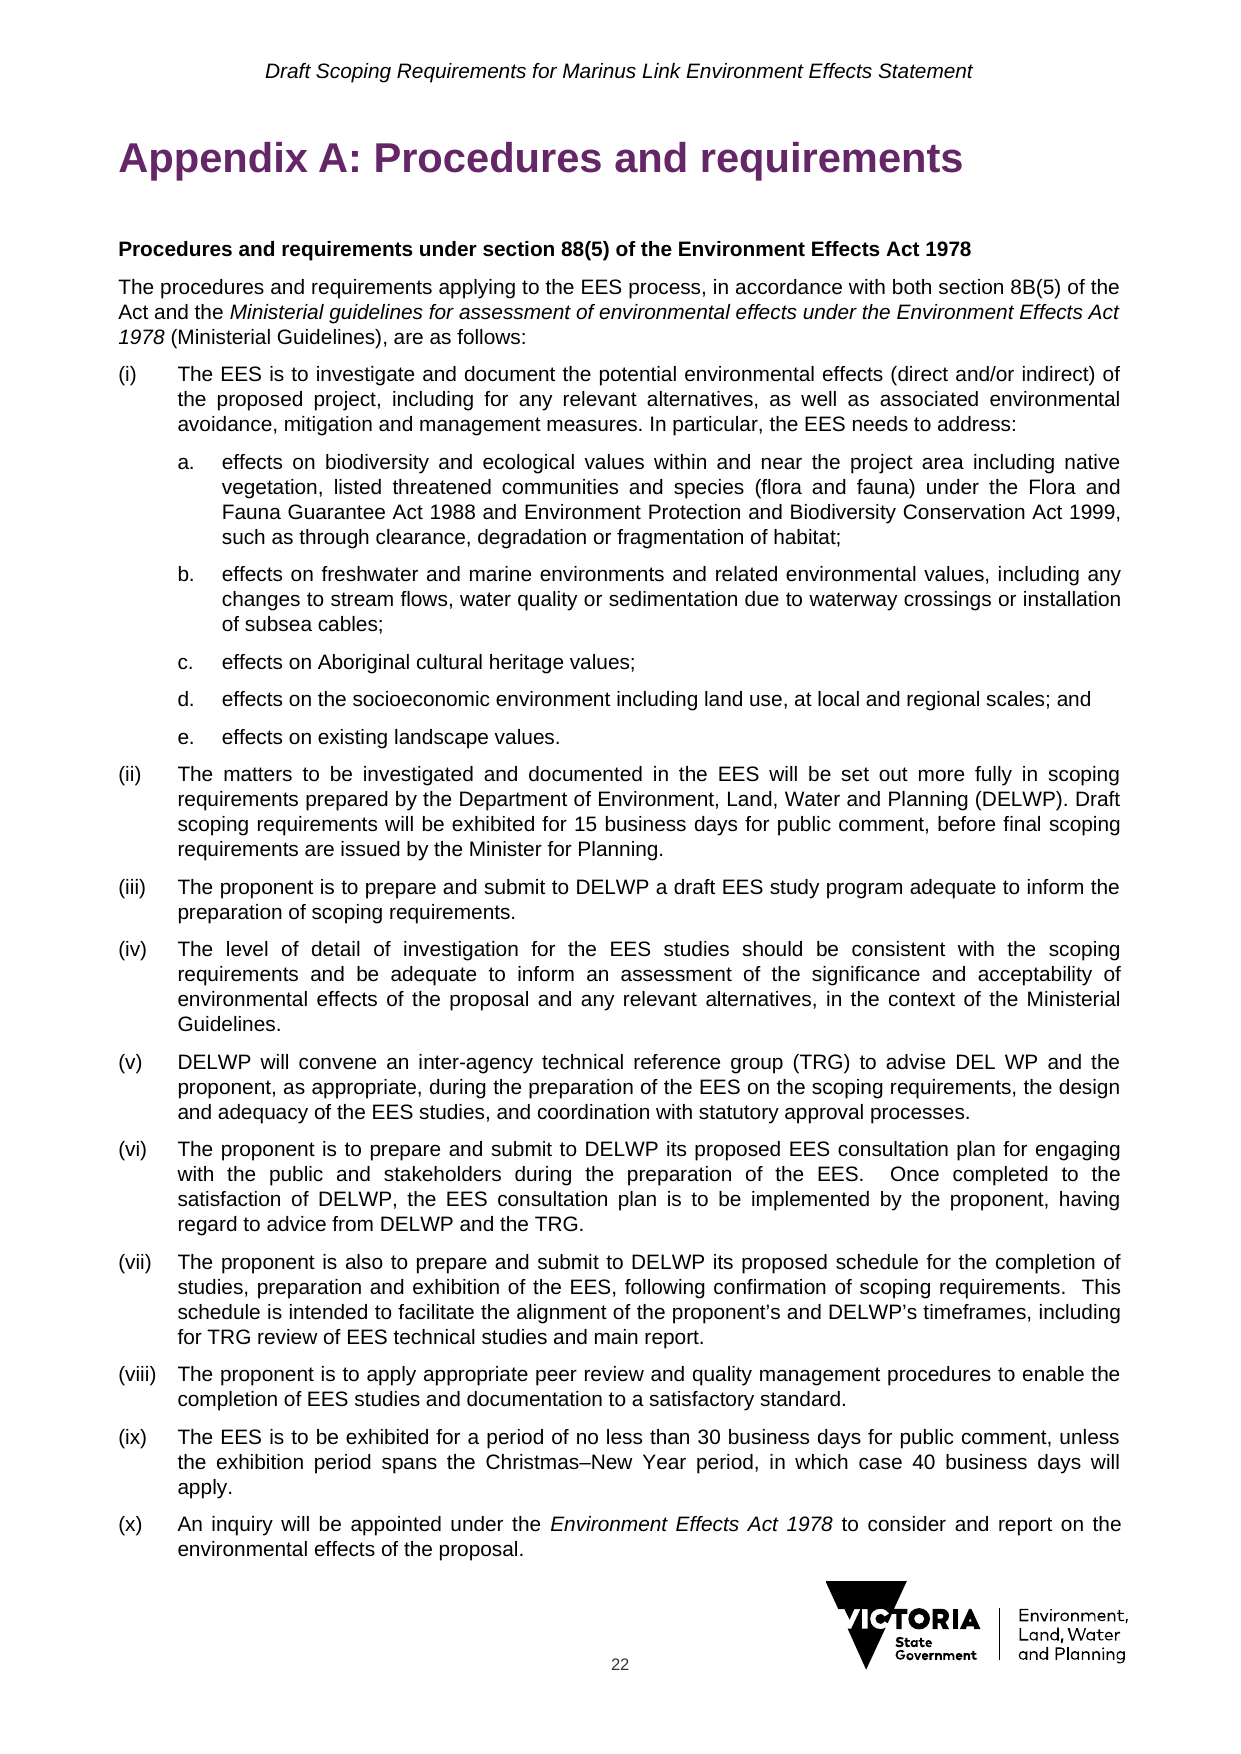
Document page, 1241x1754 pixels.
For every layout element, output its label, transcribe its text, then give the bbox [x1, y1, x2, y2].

text e. effects on existing landscape values. [177, 724, 1122, 749]
text b. effects on freshwater and marine environments and related environmental values, including any changes to stream flows, water quality or sedimentation due to waterway crossings or installation of subsea cables; [177, 561, 1122, 636]
text (iii) The proponent is to prepare and submit to DELWP a draft EES study program adequate to inform the preparation of scoping requirements. [118, 874, 1122, 924]
list (x) An inquiry will be appointed under the Environment Effects Act 1978 to consider and report on the environmental effects of the proposal. [118, 1511, 1122, 1561]
text c. effects on Aboriginal cultural heritage values; [177, 649, 1122, 674]
text (ii) The matters to be investigated and documented in the EES will be set out more fully in scoping requirements prepared by the Department of Environment, Land, Water and Planning (DELWP). Draft scoping requirements will be exhibited for 15 business days for public comment, before final scoping requirements are issued by the Minister for Planning. [118, 761, 1122, 861]
text Procedures and requirements under section 88(5) of the Environment Effects Act 1978 [118, 236, 1122, 261]
text d. effects on the socioeconomic environment including land use, at local and regional scales; and [177, 686, 1122, 711]
subtitle Appendix A: Procedures and requirements [118, 136, 1122, 181]
text a. effects on biodiversity and ecological values within and near the project area including native vegetation, listed threatened communities and species (flora and fauna) under the Flora and Fauna Guarantee Act 1988 and Environment Protection and Biodiversity Conservation Act 1999, such as through clearance, degradation or fragmentation of habitat; [177, 449, 1122, 549]
text The procedures and requirements applying to the EES process, in accordance with both section 8B(5) of the Act and the Ministerial guidelines for assessment of environmental effects under the Environment Effects Act 1978 (Ministerial Guidelines), are as follows: [118, 274, 1122, 349]
text (vii) The proponent is also to prepare and submit to DELWP its proposed schedule for the completion of studies, preparation and exhibition of the EES, following confirmation of scoping requirements. This schedule is intended to facilitate the alignment of the proponent’s and DELWP’s timeframes, including for TRG review of EES technical studies and main report. [118, 1249, 1122, 1349]
text (i) The EES is to investigate and document the potential environmental effects (direct and/or indirect) of the proposed project, including for any relevant alternatives, as well as associated environmental avoidance, mitigation and management measures. In particular, the EES needs to address: [118, 361, 1122, 436]
text (vi) The proponent is to prepare and submit to DELWP its proposed EES consultation plan for engaging with the public and stakeholders during the preparation of the EES. Once completed to the satisfaction of DELWP, the EES consultation plan is to be implemented by the proponent, having regard to advice from DELWP and the TRG. [118, 1136, 1122, 1236]
text (ix) The EES is to be exhibited for a period of no less than 30 business days for public comment, unless the exhibition period spans the Christmas–New Year period, in which case 40 business days will apply. [118, 1424, 1122, 1499]
text (v) DELWP will convene an inter-agency technical reference group (TRG) to advise DEL WP and the proponent, as appropriate, during the preparation of the EES on the scoping requirements, the design and adequacy of the EES studies, and coordination with statutory approval processes. [118, 1049, 1122, 1124]
text (viii) The proponent is to apply appropriate peer review and quality management procedures to enable the completion of EES studies and documentation to a satisfactory standard. [118, 1361, 1122, 1411]
text (iv) The level of detail of investigation for the EES studies should be consistent with the scoping requirements and be adequate to inform an assessment of the significance and acceptability of environmental effects of the proposal and any relevant alternatives, in the context of the Ministerial Guidelines. [118, 936, 1122, 1036]
